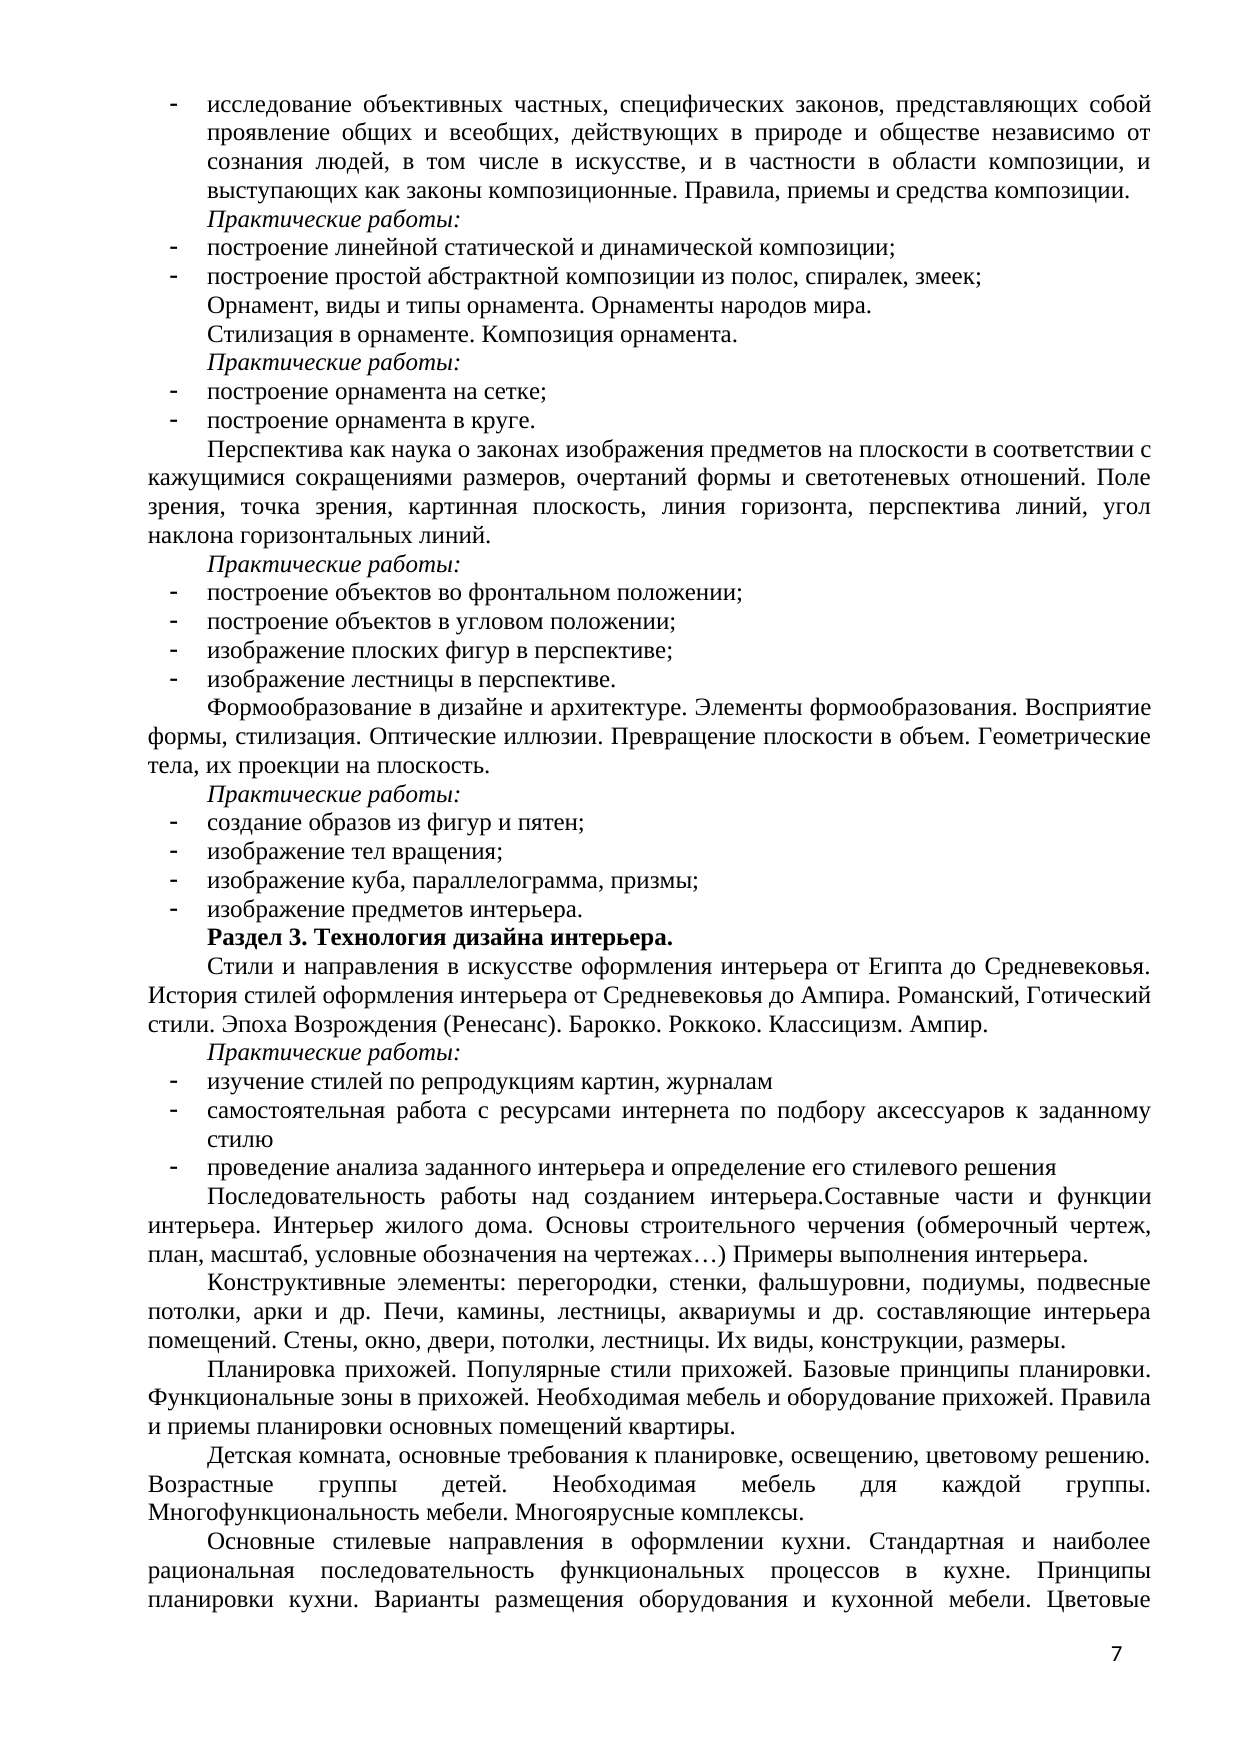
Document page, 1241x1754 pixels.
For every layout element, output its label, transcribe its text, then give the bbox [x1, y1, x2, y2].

list построение объектов в угловом положении; [169, 606, 1152, 635]
text Практические работы: [148, 347, 1152, 376]
text Планировка прихожей. Популярные стили прихожей. Базовые принципы планировки. Функциональные зоны в прихожей. Необходимая мебель и оборудование прихожей. Правила и приемы планировки основных помещений квартиры. [148, 1354, 1152, 1440]
text Практические работы: [148, 1037, 1152, 1066]
text Детская комната, основные требования к планировке, освещению, цветовому решению. Возрастные группы детей. Необходимая мебель для каждой группы. Многофункциональность мебели. Многоярусные комплексы. [148, 1440, 1152, 1526]
list изображение плоских фигур в перспективе; [169, 635, 1152, 664]
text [148, 1526, 1152, 1612]
text Стилизация в орнаменте. Композиция орнамента. [148, 319, 1152, 347]
list построение объектов во фронтальном положении; [169, 577, 1152, 606]
list построение орнамента на сетке; [169, 376, 1152, 405]
list построение линейной статической и динамической композиции; [169, 232, 1152, 261]
list изображение куба, параллелограмма, призмы; [169, 865, 1152, 894]
list проведение анализа заданного интерьера и определение его стилевого решения [169, 1152, 1152, 1181]
text Стили и направления в искусстве оформления интерьера от Египта до Средневековья. История стилей оформления интерьера от Средневековья до Ампира. Романский, Готический стили. Эпоха Возрождения (Ренесанс). Барокко. Роккоко. Классицизм. Ампир. [148, 951, 1152, 1037]
text Орнамент, виды и типы орнамента. Орнаменты народов мира. [148, 290, 1152, 319]
text Практические работы: [148, 204, 1152, 232]
list самостоятельная работа с ресурсами интернета по подбору аксессуаров к заданному стилю [169, 1095, 1152, 1152]
list построение орнамента в круге. [169, 405, 1152, 434]
text Последовательность работы над созданием интерьера.Составные части и функции интерьера. Интерьер жилого дома. Основы строительного черчения (обмерочный чертеж, план, масштаб, условные обозначения на чертежах…) Примеры выполнения интерьера. [148, 1181, 1152, 1267]
list изображение тел вращения; [169, 836, 1152, 865]
text Практические работы: [148, 549, 1152, 577]
list изображение лестницы в перспективе. [169, 664, 1152, 692]
text Перспектива как наука о законах изображения предметов на плоскости в соответствии с кажущимися сокращениями размеров, очертаний формы и светотеневых отношений. Поле зрения, точка зрения, картинная плоскость, линия горизонта, перспектива линий, угол наклона горизонтальных линий. [148, 434, 1152, 549]
list создание образов из фигур и пятен; [169, 807, 1152, 836]
list изображение предметов интерьера. [169, 894, 1152, 922]
text Практические работы: [148, 779, 1152, 807]
text Формообразование в дизайне и архитектуре. Элементы формообразования. Восприятие формы, стилизация. Оптические иллюзии. Превращение плоскости в объем. Геометрические тела, их проекции на плоскость. [148, 692, 1152, 779]
list исследование объективных частных, специфических законов, представляющих собой проявление общих и всеобщих, действующих в природе и обществе независимо от сознания людей, в том числе в искусстве, и в частности в области композиции, и выступающих как законы композиционные. Правила, приемы и средства композиции. [169, 89, 1152, 204]
text Раздел 3. Технология дизайна интерьера. [148, 922, 1152, 951]
list построение простой абстрактной композиции из полос, спиралек, змеек; [169, 261, 1152, 290]
text Конструктивные элементы: перегородки, стенки, фальшуровни, подиумы, подвесные потолки, арки и др. Печи, камины, лестницы, аквариумы и др. составляющие интерьера помещений. Стены, окно, двери, потолки, лестницы. Их виды, конструкции, размеры. [148, 1267, 1152, 1354]
list изучение стилей по репродукциям картин, журналам [169, 1066, 1152, 1095]
